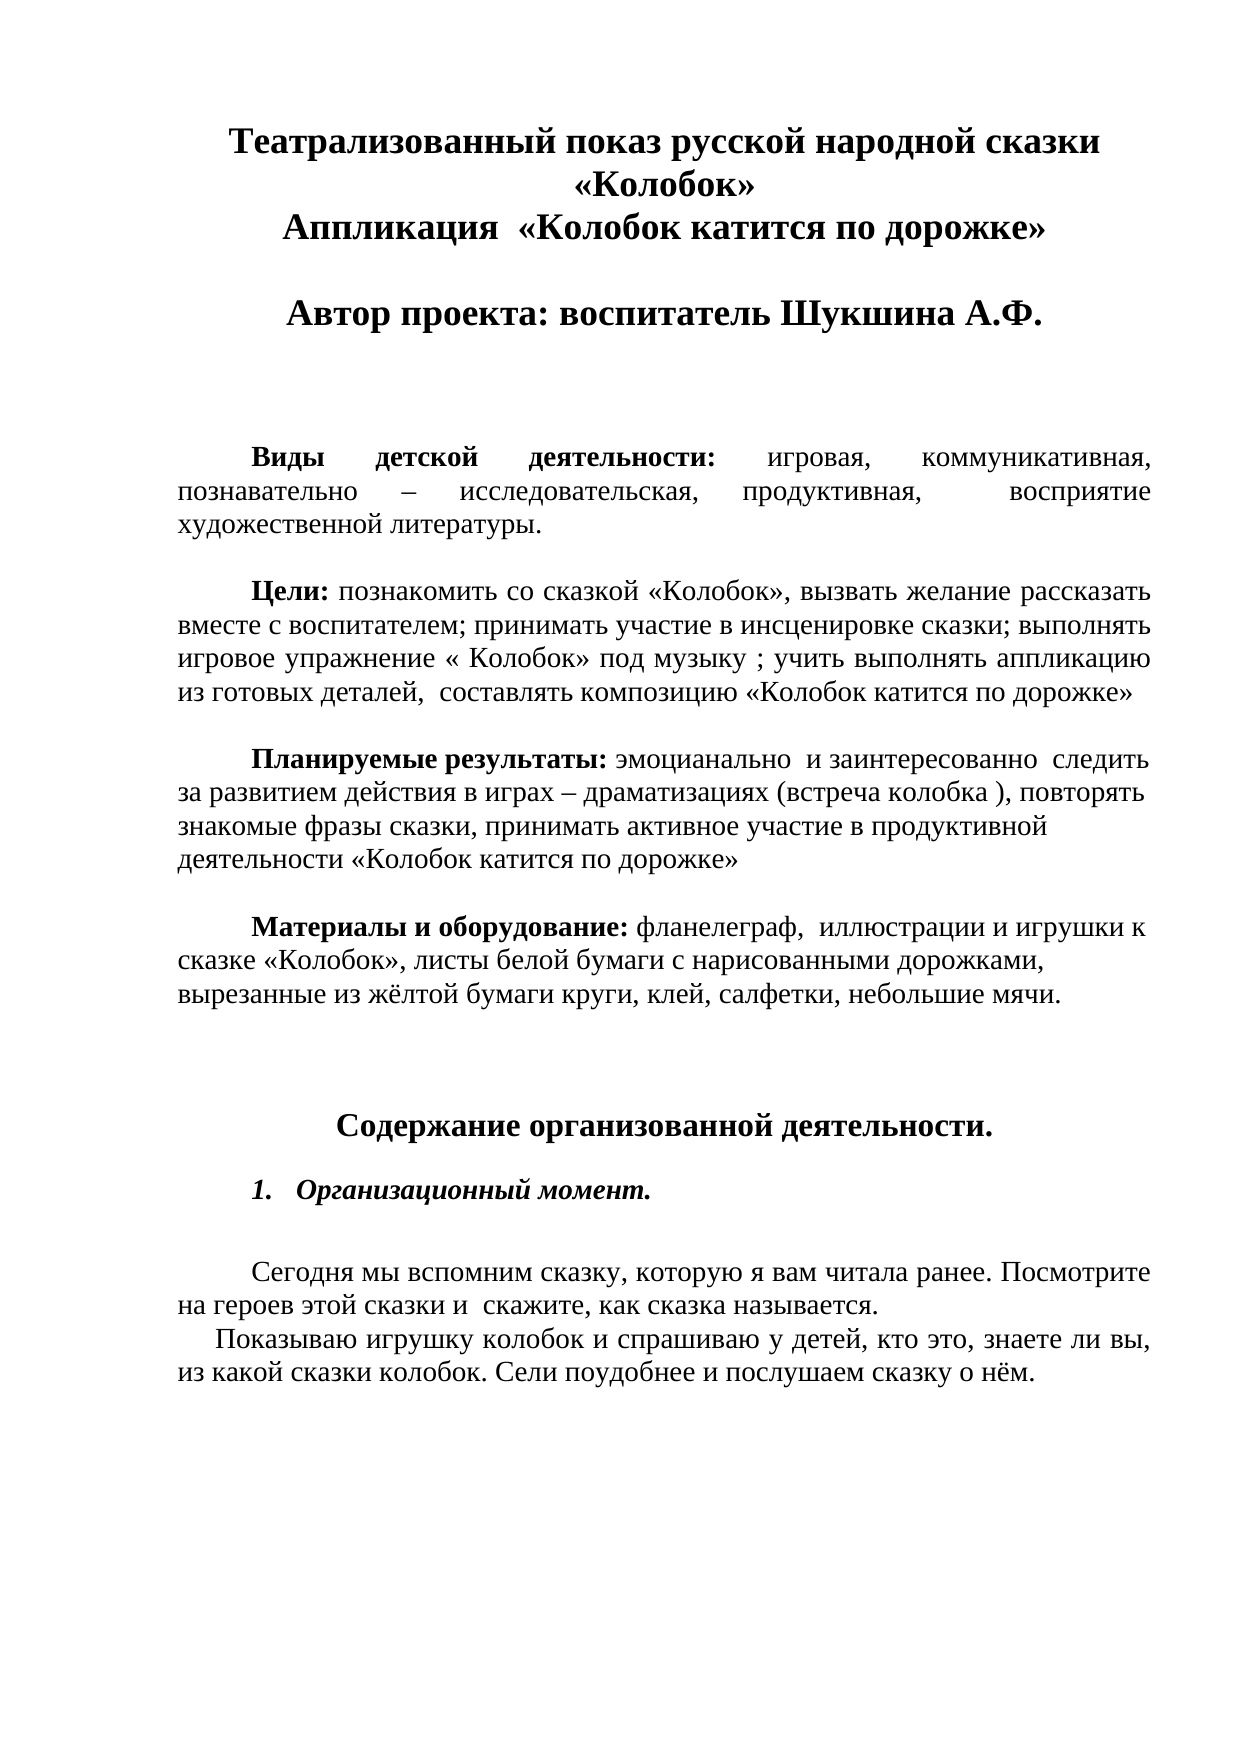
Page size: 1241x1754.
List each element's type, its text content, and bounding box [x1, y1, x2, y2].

text Виды детской деятельности: игровая, коммуникативная, познавательно – исследовательская, продуктивная, восприятие художественной литературы. [177, 439, 1152, 540]
text Планируемые результаты: эмоцианально и заинтересованно следить за развитием действия в играх – драматизациях (встреча колобка ), повторять знакомые фразы сказки, принимать активное участие в продуктивной деятельности «Колобок катится по дорожке» [177, 741, 1152, 875]
text Показываю игрушку колобок и спрашиваю у детей, кто это, знаете ли вы, из какой сказки колобок. Сели поудобнее и послушаем сказку о нём. [177, 1321, 1152, 1388]
text Содержание организованной деятельности. [177, 1105, 1152, 1143]
text Аппликация «Колобок катится по дорожке» [177, 204, 1152, 247]
text Автор проекта: воспитатель Шукшина А.Ф. [177, 291, 1152, 334]
text Театрализованный показ русской народной сказки «Колобок» [177, 118, 1152, 204]
list Организационный момент. [251, 1172, 1152, 1206]
text Цели: познакомить со сказкой «Колобок», вызвать желание рассказать вместе с воспитателем; принимать участие в инсценировке сказки; выполнять игровое упражнение « Колобок» под музыку ; учить выполнять аппликацию из готовых деталей, составлять композицию «Колобок катится по дорожке» [177, 573, 1152, 707]
text Сегодня мы вспомним сказку, которую я вам читала ранее. Посмотрите на героев этой сказки и скажите, как сказка называется. [177, 1254, 1152, 1321]
text Материалы и оборудование: фланелеграф, иллюстрации и игрушки к сказке «Колобок», листы белой бумаги с нарисованными дорожками, вырезанные из жёлтой бумаги круги, клей, салфетки, небольшие мячи. [177, 909, 1152, 1009]
